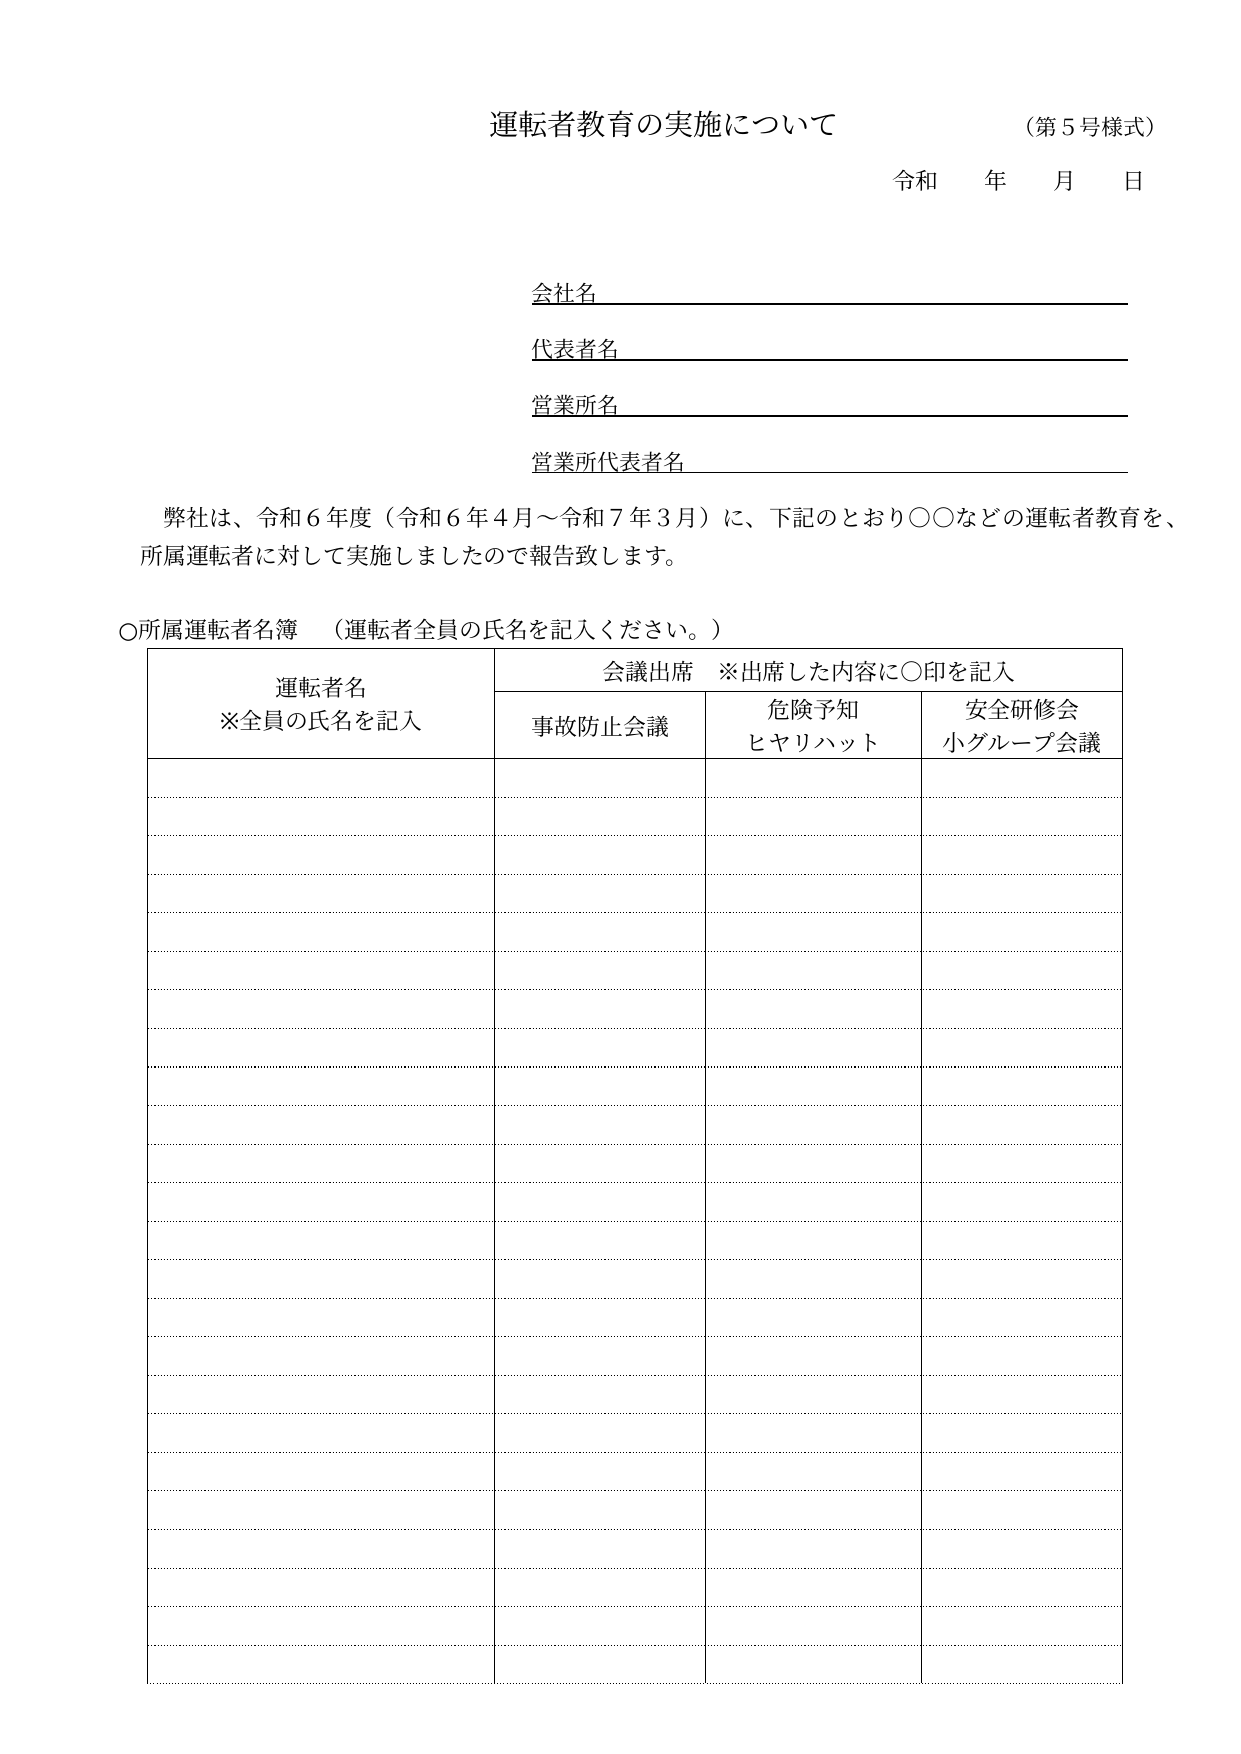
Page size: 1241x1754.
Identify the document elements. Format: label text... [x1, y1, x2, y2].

table_cell [495, 1105, 705, 1143]
table_cell [495, 912, 705, 951]
table_cell [922, 1066, 1122, 1105]
table_cell [706, 1606, 921, 1644]
table_header 会議出席 ※出席した内容に○印を記入 [495, 649, 1122, 691]
table_cell [706, 1144, 921, 1182]
table_cell [495, 989, 705, 1028]
table_cell [706, 1259, 921, 1298]
table_cell [148, 1606, 494, 1644]
text 令和 年 月 日 [118, 160, 1145, 198]
table_cell 事故防止会議 [495, 692, 705, 758]
table_cell [495, 1413, 705, 1452]
table_cell [706, 835, 921, 874]
text 会社名 [118, 273, 1137, 310]
table_cell [706, 1182, 921, 1221]
table_cell [148, 951, 494, 989]
table_cell [922, 1259, 1122, 1298]
table_cell [922, 759, 1122, 797]
table_cell [148, 1221, 494, 1259]
table_cell [495, 1645, 705, 1683]
table_cell [148, 797, 494, 835]
table_cell [148, 759, 494, 797]
table_cell [148, 1028, 494, 1066]
table_cell [148, 1452, 494, 1490]
table_cell [706, 797, 921, 835]
table_cell [495, 1336, 705, 1375]
table_cell [922, 1028, 1122, 1066]
table_cell [706, 1490, 921, 1529]
table_cell [495, 1182, 705, 1221]
table_cell [148, 1529, 494, 1567]
text 営業所名 [118, 385, 1137, 423]
table_cell [148, 1105, 494, 1143]
text 弊社は、令和６年度（令和６年４月～令和７年３月）に、下記のとおり○○などの運転者教育を、所属運転者に対して実施しましたので報告致します。 [140, 498, 1167, 573]
table_cell [922, 1298, 1122, 1336]
table_cell [922, 1105, 1122, 1143]
table_cell [495, 1490, 705, 1529]
table_cell 危険予知 ヒヤリハット [706, 692, 921, 758]
table_cell [922, 1490, 1122, 1529]
table_cell [495, 951, 705, 989]
table_cell [706, 1452, 921, 1490]
table_cell [922, 989, 1122, 1028]
table_cell [706, 912, 921, 951]
table_cell [495, 1259, 705, 1298]
table_cell [706, 874, 921, 912]
table_cell [148, 1298, 494, 1336]
table_cell [148, 1259, 494, 1298]
table_cell [495, 1298, 705, 1336]
table_cell [148, 912, 494, 951]
table_cell [148, 1568, 494, 1606]
table_cell [495, 1529, 705, 1567]
table_cell [706, 1336, 921, 1375]
table_cell [922, 835, 1122, 874]
table_cell [495, 874, 705, 912]
table_cell [922, 912, 1122, 951]
table_cell [706, 1221, 921, 1259]
table_cell [495, 1375, 705, 1413]
table_cell [495, 1144, 705, 1182]
table_cell [706, 1645, 921, 1683]
text 代表者名 [118, 329, 1137, 367]
table_cell [706, 1529, 921, 1567]
table_cell [495, 1568, 705, 1606]
table_cell [148, 989, 494, 1028]
table_cell [706, 1066, 921, 1105]
table_cell [922, 874, 1122, 912]
table_cell [148, 1066, 494, 1105]
table_cell [148, 1336, 494, 1375]
table_cell [148, 1144, 494, 1182]
table_cell [148, 1413, 494, 1452]
table_cell [922, 1645, 1122, 1683]
table_cell [495, 1028, 705, 1066]
table_cell [706, 1028, 921, 1066]
table_cell [922, 797, 1122, 835]
table_cell [495, 759, 705, 797]
table_cell [495, 797, 705, 835]
table_cell [706, 759, 921, 797]
table_cell [706, 951, 921, 989]
table_cell [148, 1645, 494, 1683]
table_cell [495, 1066, 705, 1105]
table_cell [922, 951, 1122, 989]
table_cell [922, 1144, 1122, 1182]
text 運転者教育の実施について （第５号様式） [118, 85, 1167, 160]
table_cell [922, 1606, 1122, 1644]
table_cell [922, 1375, 1122, 1413]
table_cell [706, 1105, 921, 1143]
table_cell [922, 1452, 1122, 1490]
table_cell [148, 1375, 494, 1413]
text 営業所代表者名 [118, 442, 1137, 479]
table_cell [706, 1375, 921, 1413]
table_cell [495, 835, 705, 874]
table_cell [706, 989, 921, 1028]
table_header 運転者名 ※全員の氏名を記入 [148, 649, 494, 758]
text ○所属運転者名簿 （運転者全員の氏名を記入ください。） [118, 610, 1167, 648]
table_cell [148, 874, 494, 912]
table_cell [922, 1568, 1122, 1606]
table_cell [922, 1182, 1122, 1221]
table_cell [148, 1490, 494, 1529]
table_cell [706, 1568, 921, 1606]
table_cell 安全研修会 小グループ会議 [922, 692, 1122, 758]
table_cell [148, 1182, 494, 1221]
table_cell [922, 1413, 1122, 1452]
table_cell [922, 1221, 1122, 1259]
table_cell [706, 1298, 921, 1336]
table_cell [495, 1606, 705, 1644]
table_cell [922, 1336, 1122, 1375]
table_cell [922, 1529, 1122, 1567]
table_cell [495, 1221, 705, 1259]
table_cell [706, 1413, 921, 1452]
table_cell [148, 835, 494, 874]
table_cell [495, 1452, 705, 1490]
